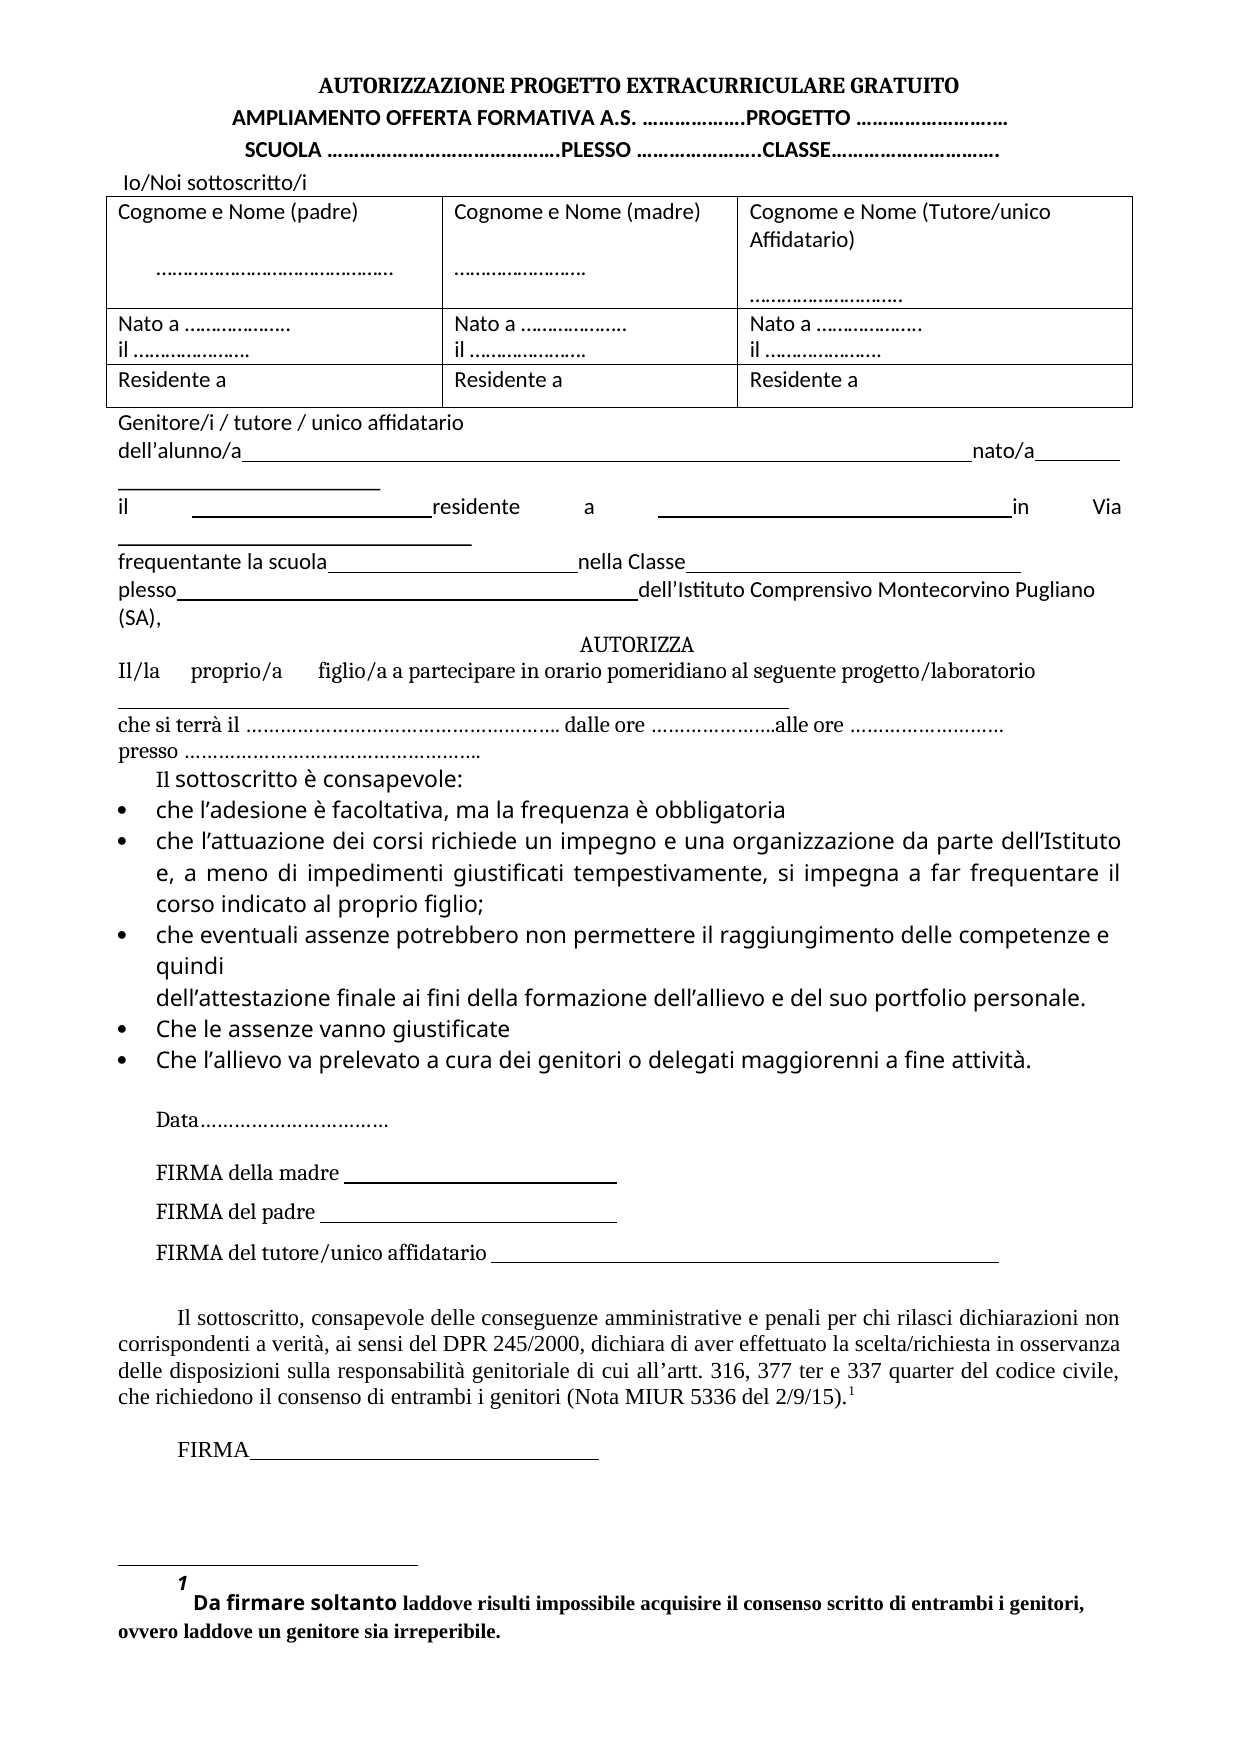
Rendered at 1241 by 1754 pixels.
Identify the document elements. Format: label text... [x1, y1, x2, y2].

text Il/la proprio/a figlio/a a partecipare in orario pomeridiano al seguente progetto/laboratorio [118, 658, 1144, 684]
text Data…………………………… [156, 1107, 1144, 1133]
list che eventuali assenze potrebbero non permettere il raggiungimento delle competenze e quindi [118, 919, 1144, 981]
subtitle AUTORIZZAZIONE PROGETTO EXTRACURRICULARE GRATUITO [213, 73, 1064, 99]
text FIRMA della madre FIRMA del padre [156, 1160, 619, 1226]
table_cell Nato a ……………….. il …………………. [738, 309, 1132, 364]
table_cell Residente a [107, 365, 442, 407]
text Genitore/i / tutore / unico affidatario [118, 408, 1144, 436]
table_cell Residente a [443, 365, 737, 407]
table_cell Residente a [738, 365, 1132, 407]
text FIRMA [177, 1436, 1144, 1462]
list Che le assenze vanno giustificate [118, 1013, 1144, 1044]
list che l’attuazione dei corsi richiede un impegno e una organizzazione da parte dell’Istituto e, a meno di impedimenti giustificati tempestivamente, si impegna a far frequentare il corso indicato al proprio figlio; [118, 825, 1122, 919]
table_header Cognome e Nome (madre) ……………………. [443, 197, 737, 308]
text Io/Noi sottoscritto/i [123, 168, 1144, 196]
table_header Cognome e Nome (padre) ……………………………………… [107, 197, 442, 308]
table_cell Nato a ……………….. il …………………. [443, 309, 737, 364]
list che l’adesione è facoltativa, ma la frequenza è obbligatoria [118, 794, 1144, 825]
text AUTORIZZA [579, 632, 1144, 658]
text FIRMA del tutore/unico affidatario [156, 1239, 1144, 1265]
list Che l’allievo va prelevato a cura dei genitori o delegati maggiorenni a fine attività. [118, 1044, 1144, 1075]
text il residente a in Via [118, 484, 1144, 520]
text 1 Da firmare soltanto laddove risulti impossibile acquisire il consenso scritto di entrambi i genitori, ovvero laddove un genitore sia irreperibile. [118, 1569, 1122, 1643]
text plesso dell’Istituto Comprensivo Montecorvino Pugliano (SA), [118, 575, 1122, 631]
table_header Cognome e Nome (Tutore/unico Affidatario) ……………………….. [738, 197, 1132, 308]
text dell’attestazione finale ai fini della formazione dell’allievo e del suo portfolio personale. [156, 981, 1144, 1013]
text AMPLIAMENTO OFFERTA FORMATIVA A.S. ……………….PROGETTO …………………….… [213, 103, 1027, 131]
text frequentante la scuola nella Classe [118, 540, 1144, 575]
table_cell Nato a ……………….. il …………………. [107, 309, 442, 364]
text SCUOLA …………………………………….PLESSO …………………..CLASSE…………………………. [213, 135, 1031, 163]
text Il sottoscritto, consapevole delle conseguenze amministrative e penali per chi rilasci dichiarazioni non corrispondenti a verità, ai sensi del DPR 245/2000, dichiara di aver effettuato la scelta/richiesta in osservanza delle disposizioni sulla responsabilità genitoriale di cui all’artt. 316, 377 ter e 337 quarter del codice civile, che richiedono il consenso di entrambi i genitori (Nota MIUR 5336 del 2/9/15).1 [118, 1304, 1122, 1409]
text Il sottoscritto è consapevole: [156, 764, 1144, 794]
text dell’alunno/a nato/a [118, 436, 1144, 464]
text che si terrà il ………………………………………………. dalle ore ………………….alle ore ……………………… presso ……………………………………………. [118, 703, 1020, 764]
